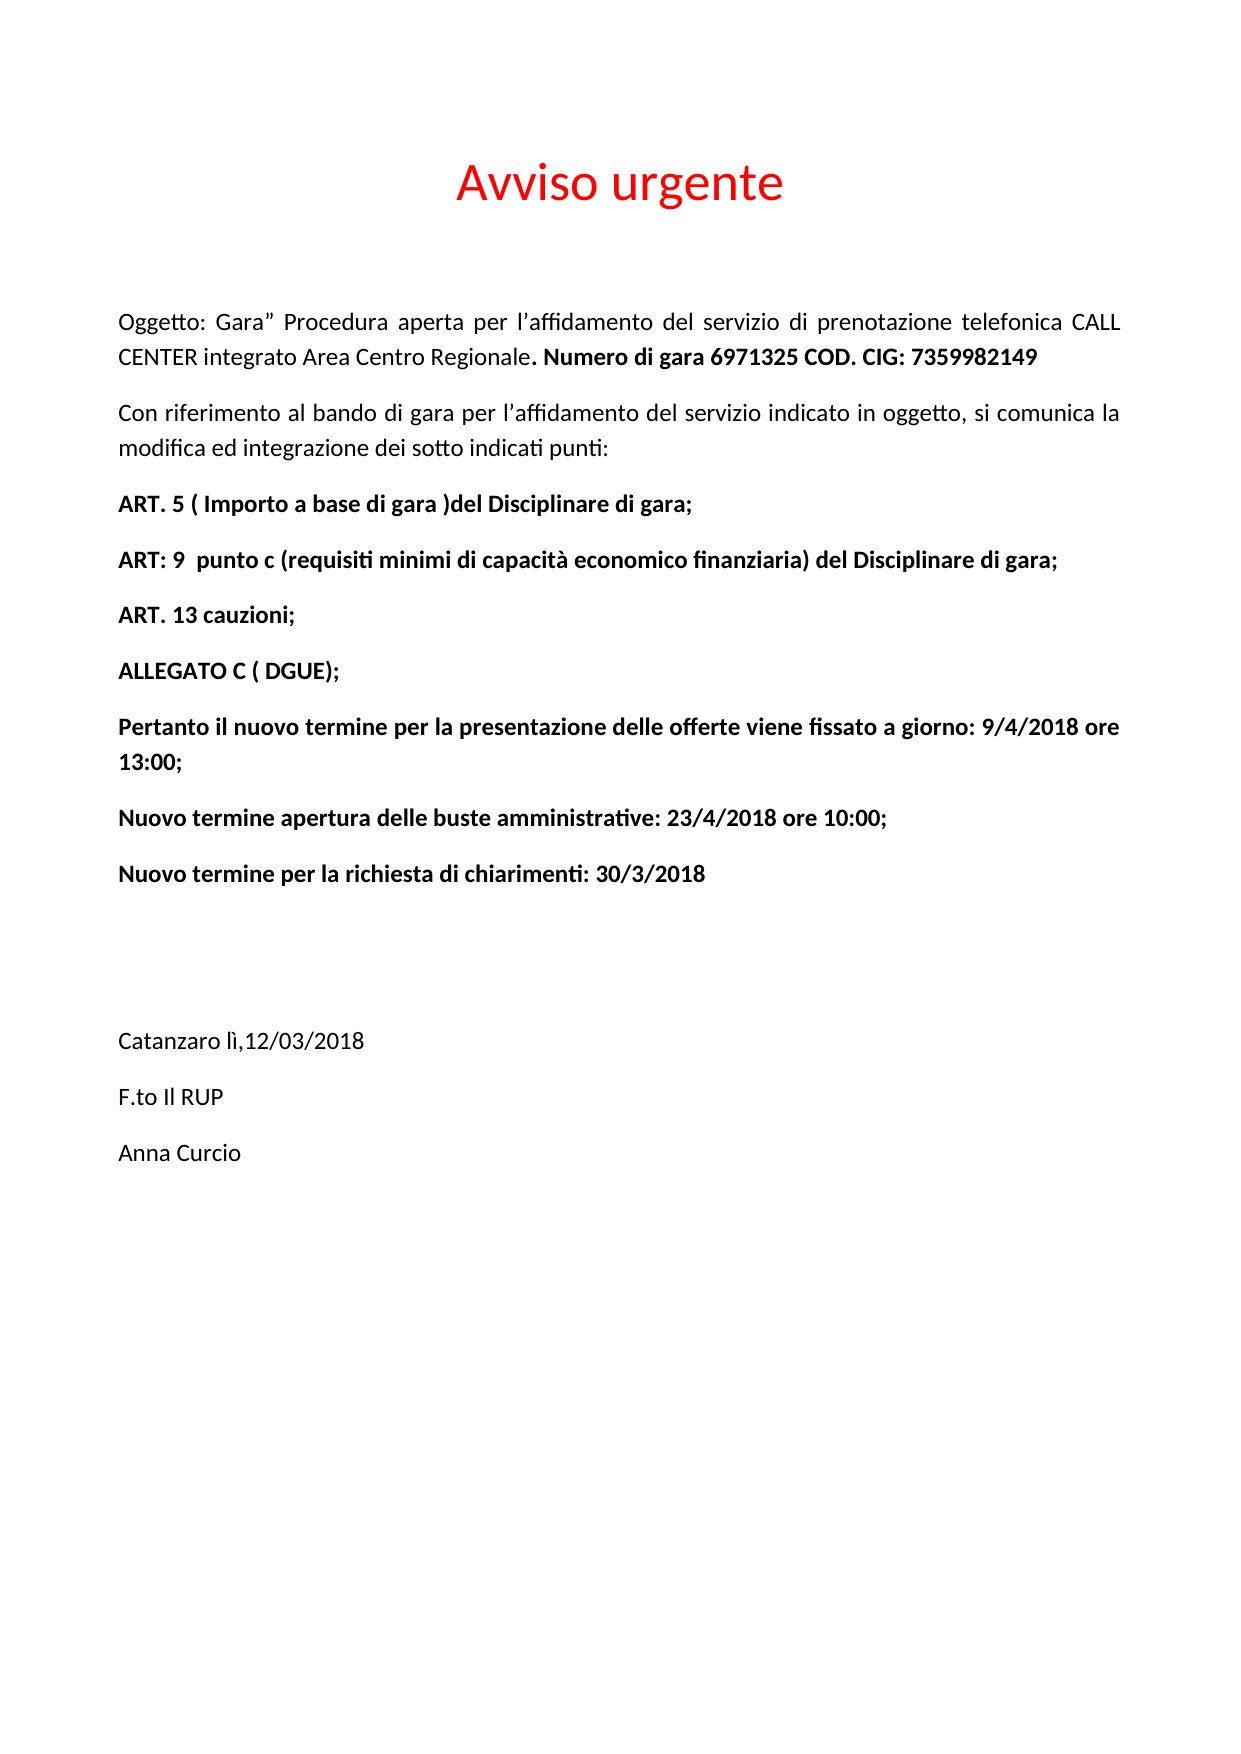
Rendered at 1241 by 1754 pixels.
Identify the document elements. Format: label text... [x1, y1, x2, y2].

text Catanzaro lì,12/03/2018 [118, 1025, 1122, 1056]
text ART. 5 ( Importo a base di gara )del Disciplinare di gara; [118, 488, 1122, 518]
text Pertanto il nuovo termine per la presentazione delle offerte viene fissato a giorno: 9/4/2018 ore 13:00; [118, 711, 1122, 777]
text F.to Il RUP [118, 1081, 1122, 1112]
text Avviso urgente [118, 148, 1122, 214]
text Oggetto: Gara” Procedura aperta per l’affidamento del servizio di prenotazione telefonica CALL CENTER integrato Area Centro Regionale. Numero di gara 6971325 COD. CIG: 7359982149 [118, 306, 1122, 372]
text ART: 9 punto c (requisiti minimi di capacità economico finanziaria) del Disciplinare di gara; [118, 544, 1122, 574]
text Con riferimento al bando di gara per l’affidamento del servizio indicato in oggetto, si comunica la modifica ed integrazione dei sotto indicati punti: [118, 397, 1122, 463]
text ALLEGATO C ( DGUE); [118, 655, 1122, 686]
text Nuovo termine per la richiesta di chiarimenti: 30/3/2018 [118, 858, 1122, 888]
text Anna Curcio [118, 1137, 1122, 1168]
text Nuovo termine apertura delle buste amministrative: 23/4/2018 ore 10:00; [118, 802, 1122, 833]
text ART. 13 cauzioni; [118, 599, 1122, 630]
